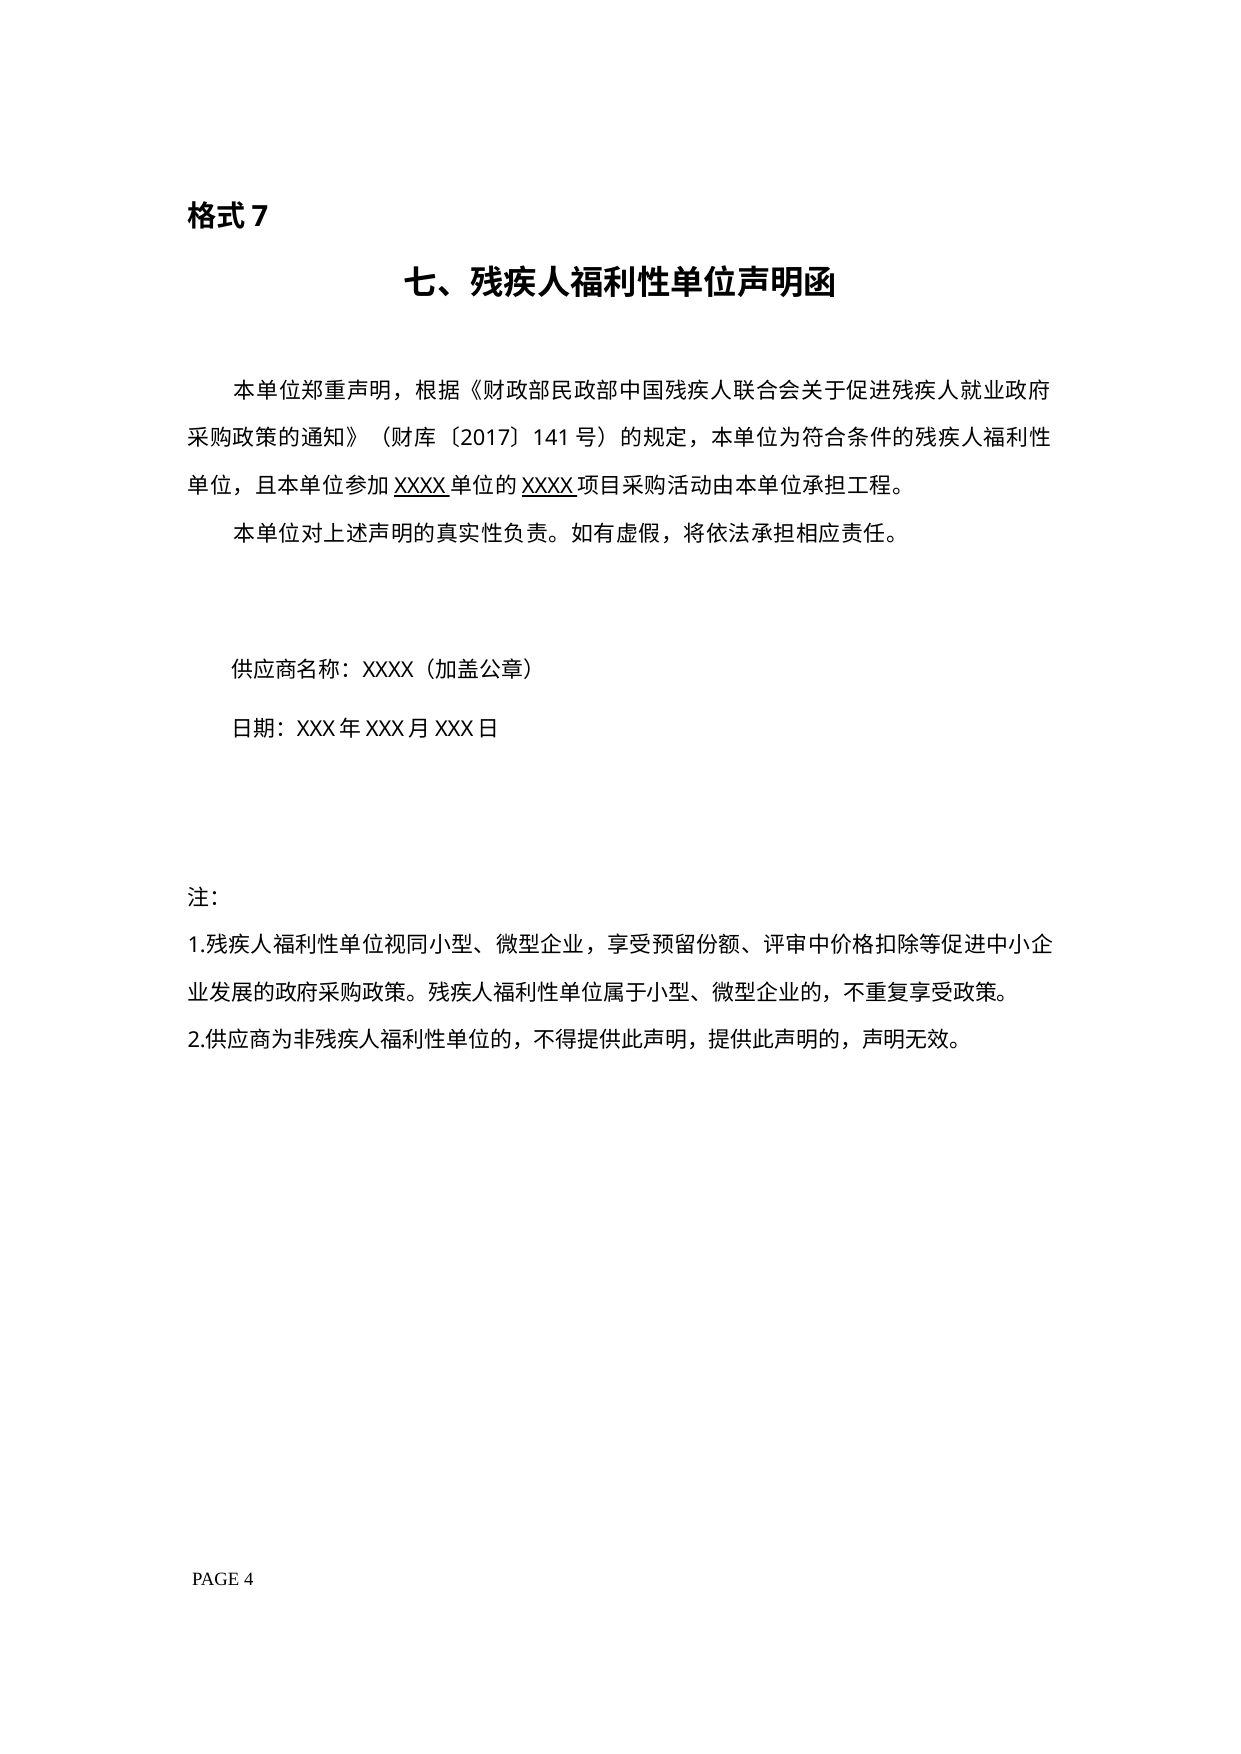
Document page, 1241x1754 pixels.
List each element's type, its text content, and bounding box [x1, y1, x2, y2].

text 1.残疾人福利性单位视同小型、微型企业，享受预留份额、评审中价格扣除等促进中小企业发展的政府采购政策。残疾人福利性单位属于小型、微型企业的，不重复享受政策。 [187, 927, 1053, 1007]
text 2.供应商为非残疾人福利性单位的，不得提供此声明，提供此声明的，声明无效。 [187, 1022, 1053, 1054]
text 日期：XXX年XXX月XXX日 [187, 700, 1053, 746]
text 本单位郑重声明，根据《财政部民政部中国残疾人联合会关于促进残疾人就业政府采购政策的通知》（财库〔2017〕141号）的规定，本单位为符合条件的残疾人福利性单位，且本单位参加XXXX单位的XXXX项目采购活动由本单位承担工程。 [187, 373, 1053, 500]
text 七、残疾人福利性单位声明函 [187, 256, 1053, 304]
text 注： [187, 880, 1053, 912]
text 格式7 [187, 192, 1053, 235]
text 供应商名称：XXXX（加盖公章） [187, 652, 1053, 684]
text 本单位对上述声明的真实性负责。如有虚假，将依法承担相应责任。 [187, 516, 1053, 547]
